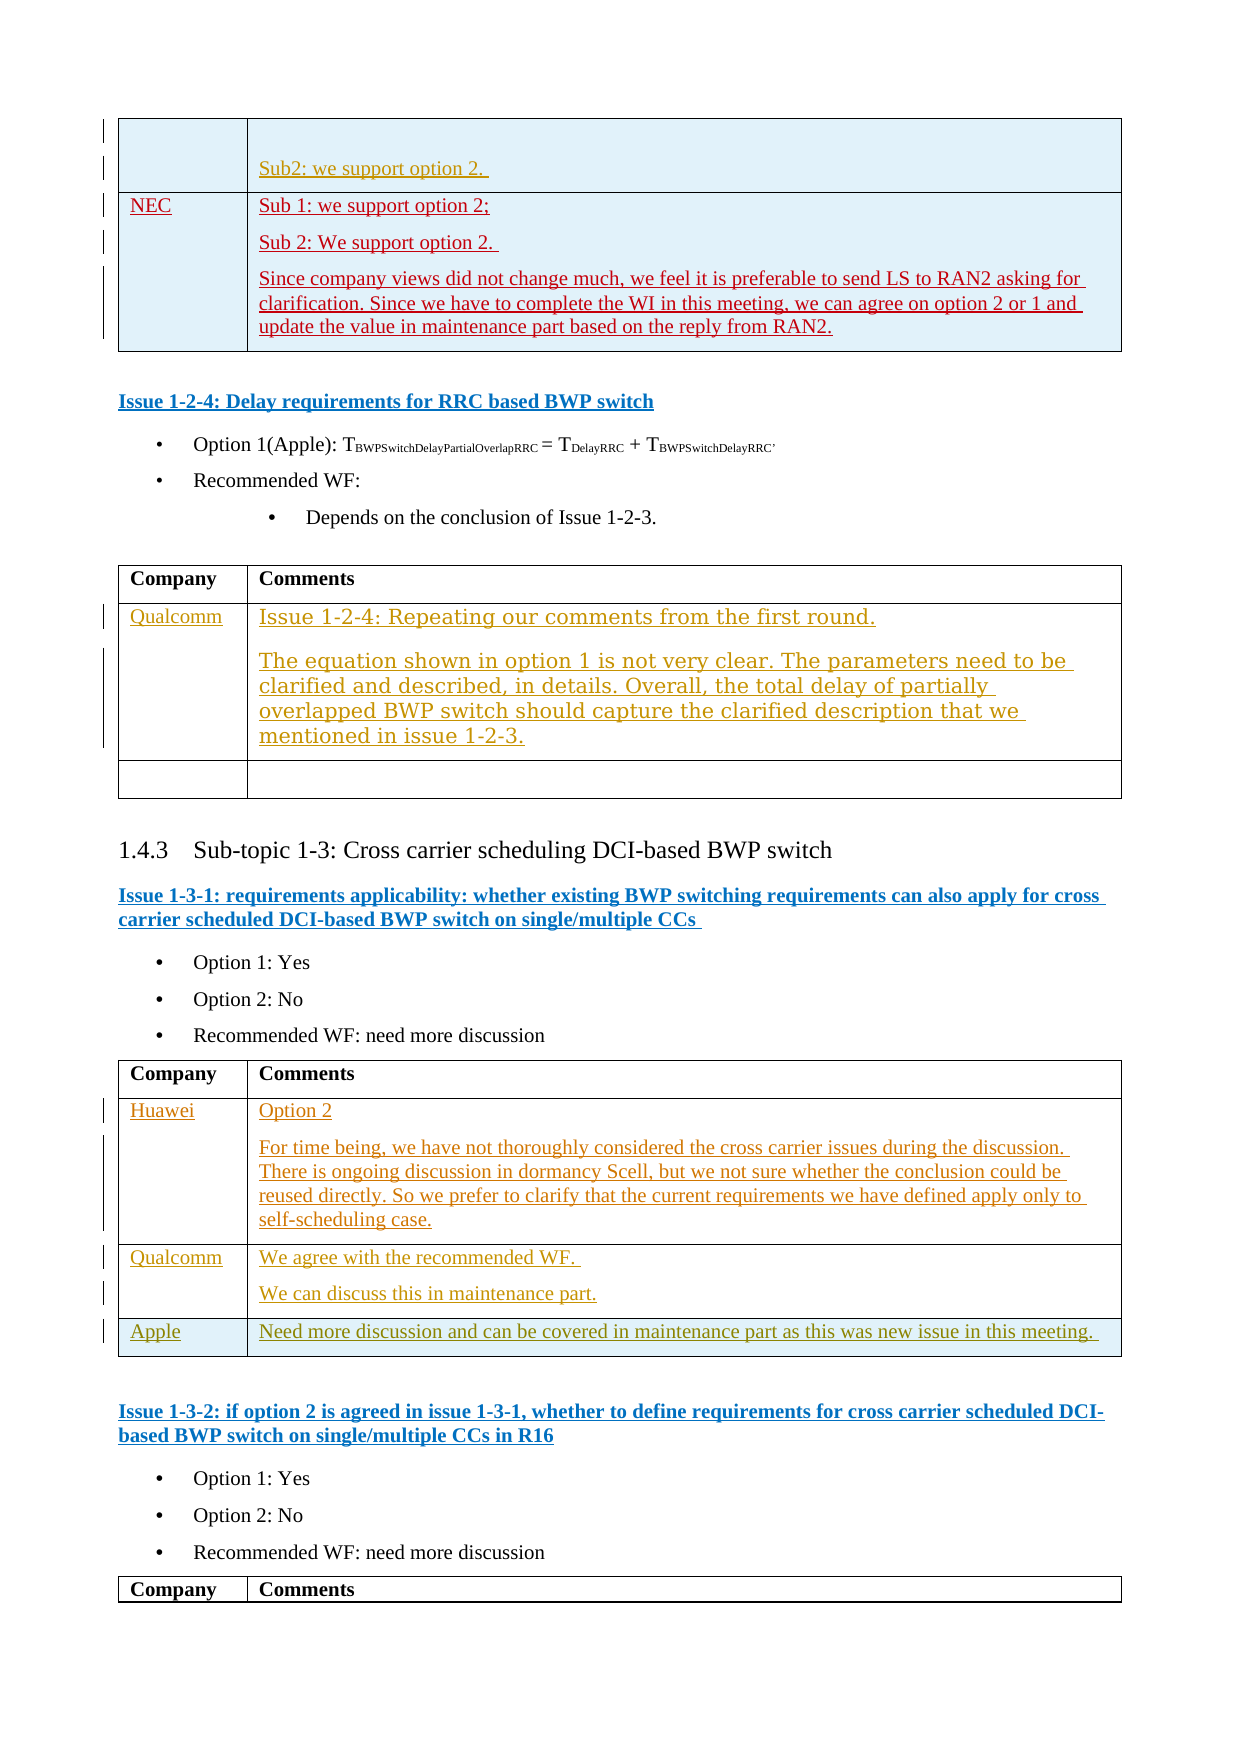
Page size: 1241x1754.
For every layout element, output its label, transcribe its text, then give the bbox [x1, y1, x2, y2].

table_cell [248, 761, 1121, 798]
table_cell [248, 1245, 1121, 1318]
table_cell [119, 604, 247, 760]
table_cell [119, 1245, 247, 1318]
table_cell [119, 761, 247, 798]
list Option 2: No [156, 1503, 1122, 1527]
table_cell [248, 1099, 1121, 1244]
table_header Comments [248, 1061, 1121, 1097]
table_cell [248, 604, 1121, 760]
text Issue 1-3-1: requirements applicability: whether existing BWP switching requirements can also apply for cross carrier scheduled DCI-based BWP switch on single/multiple CCs [118, 883, 1122, 931]
list Recommended WF: [156, 468, 1122, 492]
table_header Company [119, 1577, 247, 1601]
table_header Company [119, 1061, 247, 1097]
table_header Comments [248, 1577, 1121, 1601]
table_header Comments [248, 566, 1121, 603]
table_cell [119, 1099, 247, 1244]
text Issue 1-2-4: Delay requirements for RRC based BWP switch [118, 389, 1122, 413]
list Option 2: No [156, 986, 1122, 1011]
subtitle Sub-topic 1-3: Cross carrier scheduling DCI-based BWP switch [118, 835, 1122, 864]
text Issue 1-3-2: if option 2 is agreed in issue 1-3-1, whether to define requirements for cross carrier scheduled DCI-based BWP switch on single/multiple CCs in R16 [118, 1399, 1122, 1447]
list Depends on the conclusion of Issue 1-2-3. [268, 504, 1122, 529]
list Recommended WF: need more discussion [156, 1023, 1122, 1047]
table_header Company [119, 566, 247, 603]
list Recommended WF: need more discussion [156, 1539, 1122, 1564]
list Option 1(Apple): TBWPSwitchDelayPartialOverlapRRC = TDelayRRC + TBWPSwitchDelayRRC’ [156, 431, 1122, 456]
list Option 1: Yes [156, 950, 1122, 974]
list Option 1: Yes [156, 1466, 1122, 1490]
